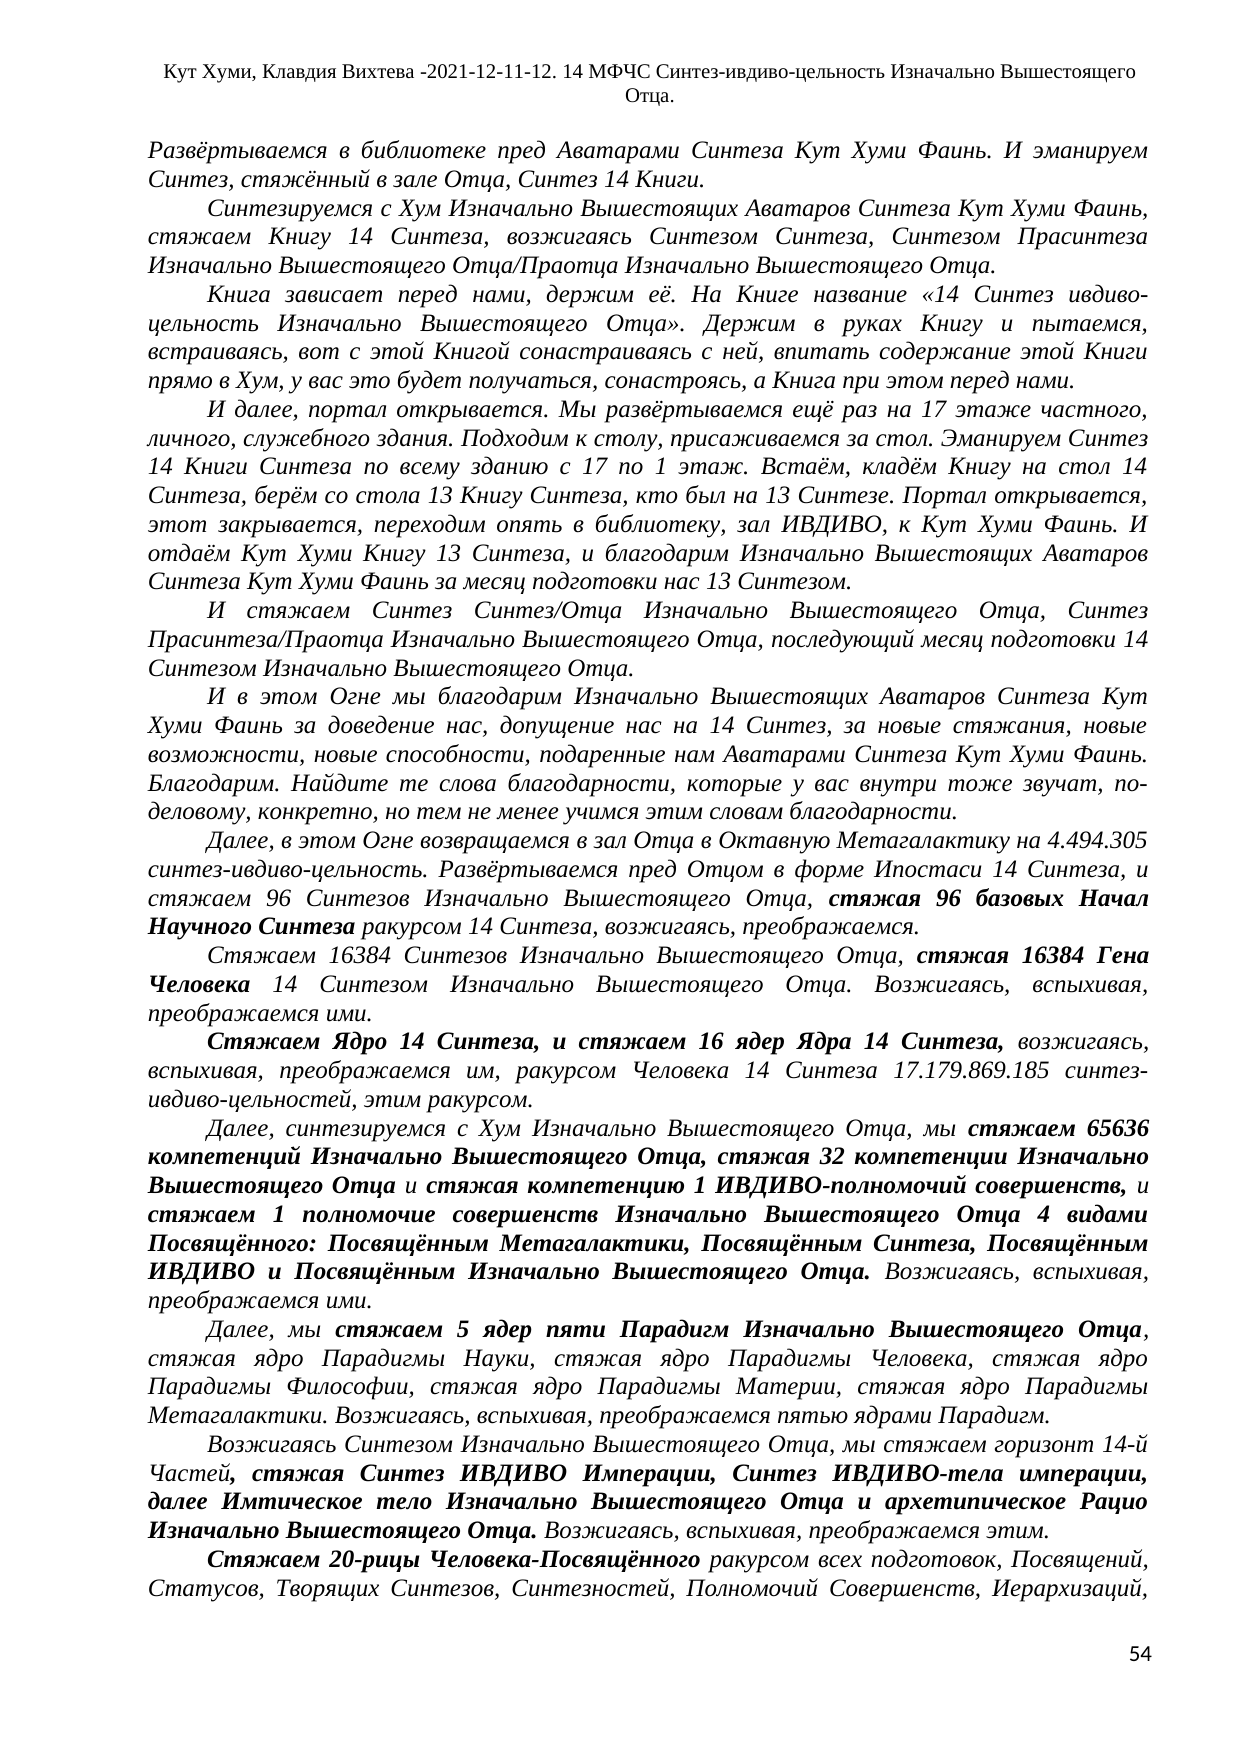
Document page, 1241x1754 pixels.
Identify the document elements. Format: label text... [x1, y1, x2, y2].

text Стяжаем Ядро 14 Синтеза, и стяжаем 16 ядер Ядра 14 Синтеза, возжигаясь, вспыхивая, преображаемся им, ракурсом Человека 14 Синтеза 17.179.869.185 синтез-ивдиво-цельностей, этим ракурсом. [148, 1026, 1152, 1113]
text Далее, в этом Огне возвращаемся в зал Отца в Октавную Метагалактику на 4.494.305 синтез-ивдиво-цельность. Развёртываемся пред Отцом в форме Ипостаси 14 Синтеза, и стяжаем 96 Синтезов Изначально Вышестоящего Отца, стяжая 96 базовых Начал Научного Синтеза ракурсом 14 Синтеза, возжигаясь, преображаемся. [148, 825, 1152, 940]
text Далее, синтезируемся с Хум Изначально Вышестоящего Отца, мы стяжаем 65636 компетенций Изначально Вышестоящего Отца, стяжая 32 компетенции Изначально Вышестоящего Отца и стяжая компетенцию 1 ИВДИВО-полномочий совершенств, и стяжаем 1 полномочие совершенств Изначально Вышестоящего Отца 4 видами Посвящённого: Посвящённым Метагалактики, Посвящённым Синтеза, Посвящённым ИВДИВО и Посвящённым Изначально Вышестоящего Отца. Возжигаясь, вспыхивая, преображаемся ими. [148, 1113, 1152, 1314]
text Книга зависает перед нами, держим её. На Книге название «14 Синтез ивдиво-цельность Изначально Вышестоящего Отца». Держим в руках Книгу и пытаемся, встраиваясь, вот с этой Книгой сонастраиваясь с ней, впитать содержание этой Книги прямо в Хум, у вас это будет получаться, сонастроясь, а Книга при этом перед нами. [148, 279, 1152, 394]
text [148, 135, 1152, 193]
text И в этом Огне мы благодарим Изначально Вышестоящих Аватаров Синтеза Кут Хуми Фаинь за доведение нас, допущение нас на 14 Синтез, за новые стяжания, новые возможности, новые способности, подаренные нам Аватарами Синтеза Кут Хуми Фаинь. Благодарим. Найдите те слова благодарности, которые у вас внутри тоже звучат, по-деловому, конкретно, но тем не менее учимся этим словам благодарности. [148, 681, 1152, 825]
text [148, 1544, 1152, 1601]
text И стяжаем Синтез Синтез/Отца Изначально Вышестоящего Отца, Синтез Прасинтеза/Праотца Изначально Вышестоящего Отца, последующий месяц подготовки 14 Синтезом Изначально Вышестоящего Отца. [148, 595, 1152, 681]
text Далее, мы стяжаем 5 ядер пяти Парадигм Изначально Вышестоящего Отца, стяжая ядро Парадигмы Науки, стяжая ядро Парадигмы Человека, стяжая ядро Парадигмы Философии, стяжая ядро Парадигмы Материи, стяжая ядро Парадигмы Метагалактики. Возжигаясь, вспыхивая, преображаемся пятью ядрами Парадигм. [148, 1314, 1152, 1429]
text И далее, портал открывается. Мы развёртываемся ещё раз на 17 этаже частного, личного, служебного здания. Подходим к столу, присаживаемся за стол. Эманируем Синтез 14 Книги Синтеза по всему зданию с 17 по 1 этаж. Встаём, кладём Книгу на стол 14 Синтеза, берём со стола 13 Книгу Синтеза, кто был на 13 Синтезе. Портал открывается, этот закрывается, переходим опять в библиотеку, зал ИВДИВО, к Кут Хуми Фаинь. И отдаём Кут Хуми Книгу 13 Синтеза, и благодарим Изначально Вышестоящих Аватаров Синтеза Кут Хуми Фаинь за месяц подготовки нас 13 Синтезом. [148, 394, 1152, 595]
text Синтезируемся с Хум Изначально Вышестоящих Аватаров Синтеза Кут Хуми Фаинь, стяжаем Книгу 14 Синтеза, возжигаясь Синтезом Синтеза, Синтезом Прасинтеза Изначально Вышестоящего Отца/Праотца Изначально Вышестоящего Отца. [148, 193, 1152, 279]
text Возжигаясь Синтезом Изначально Вышестоящего Отца, мы стяжаем горизонт 14-й Частей, стяжая Синтез ИВДИВО Имперации, Синтез ИВДИВО-тела имперации, далее Имтическое тело Изначально Вышестоящего Отца и архетипическое Рацио Изначально Вышестоящего Отца. Возжигаясь, вспыхивая, преображаемся этим. [148, 1429, 1152, 1544]
text Стяжаем 16384 Синтезов Изначально Вышестоящего Отца, стяжая 16384 Гена Человека 14 Синтезом Изначально Вышестоящего Отца. Возжигаясь, вспыхивая, преображаемся ими. [148, 940, 1152, 1026]
